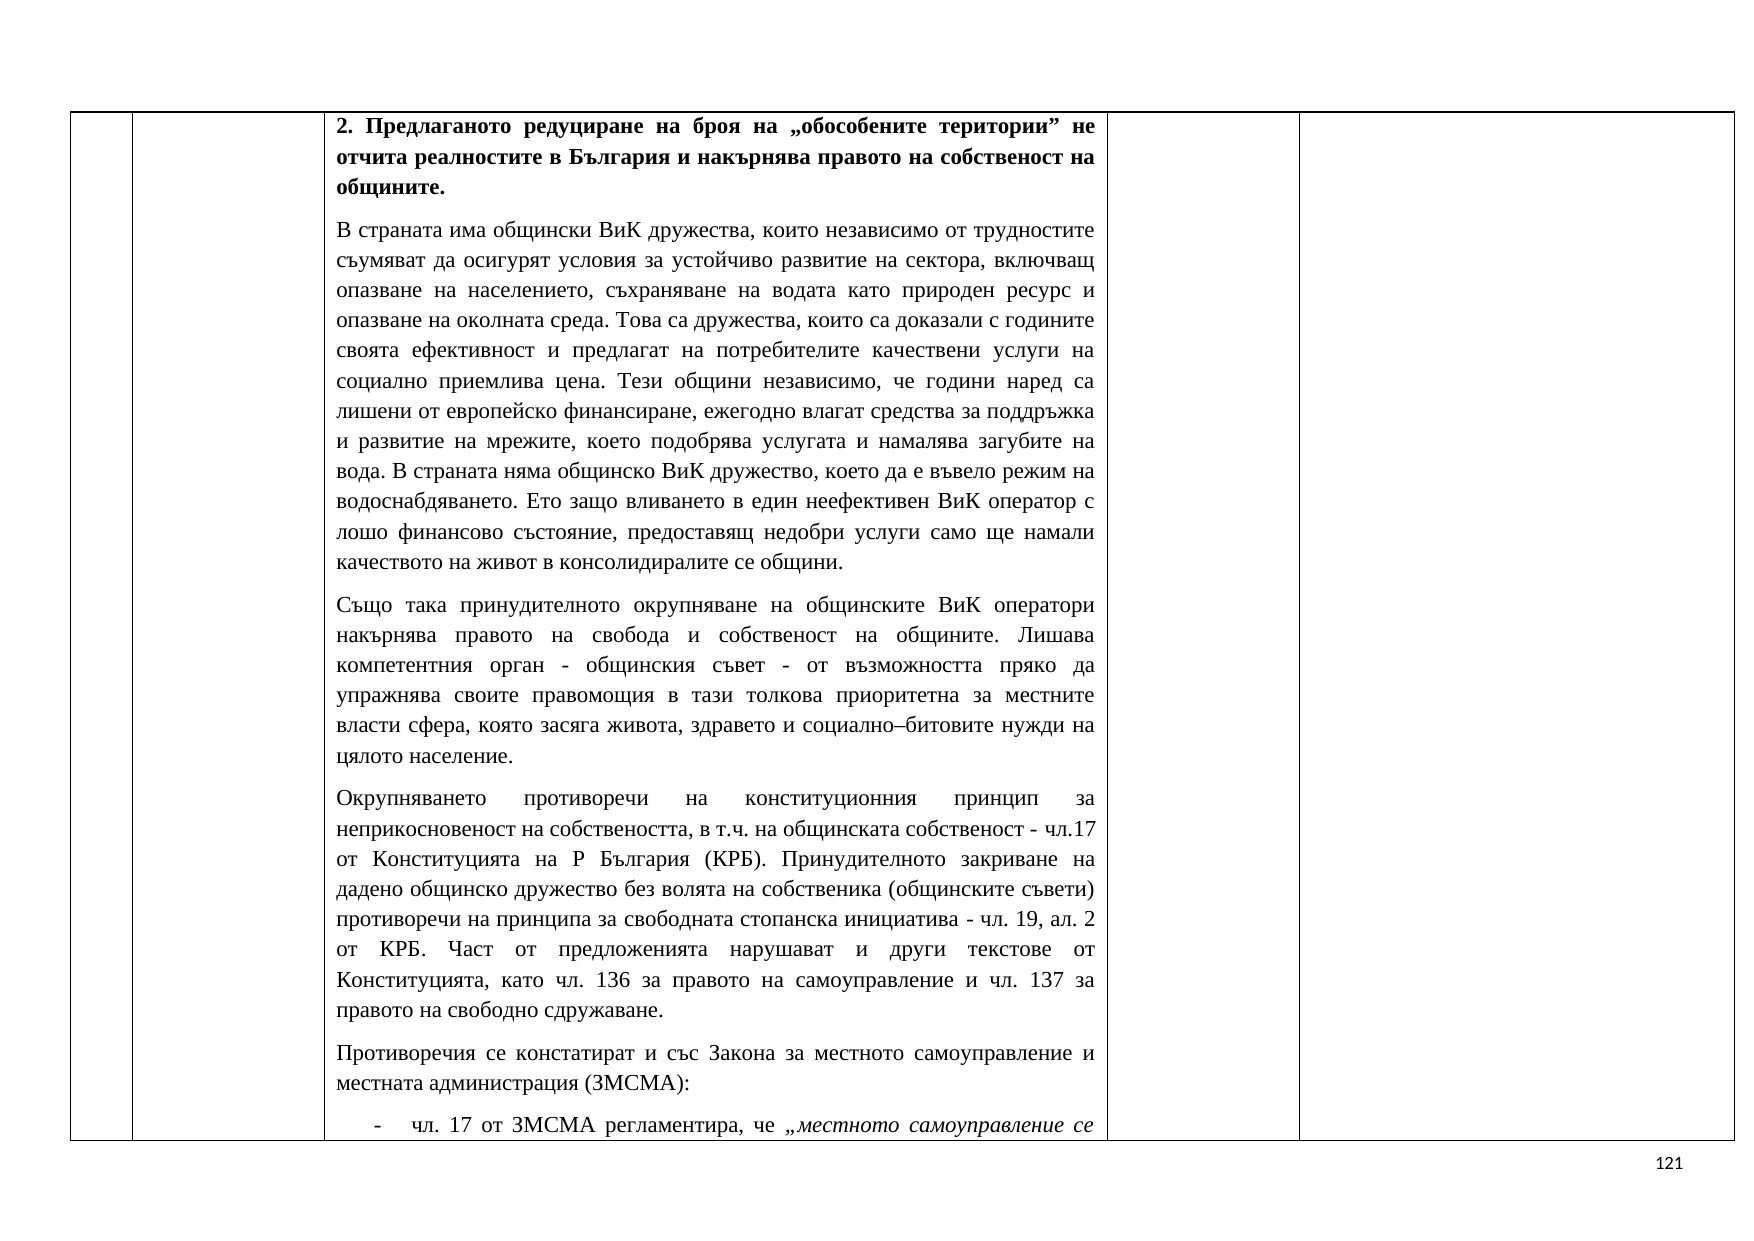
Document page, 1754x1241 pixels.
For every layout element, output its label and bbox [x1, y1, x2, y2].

table_cell [71, 113, 132, 1140]
table_cell [1300, 113, 1734, 1140]
table_cell [133, 113, 324, 1140]
table_cell [1108, 113, 1299, 1140]
table_cell [325, 113, 1107, 1140]
